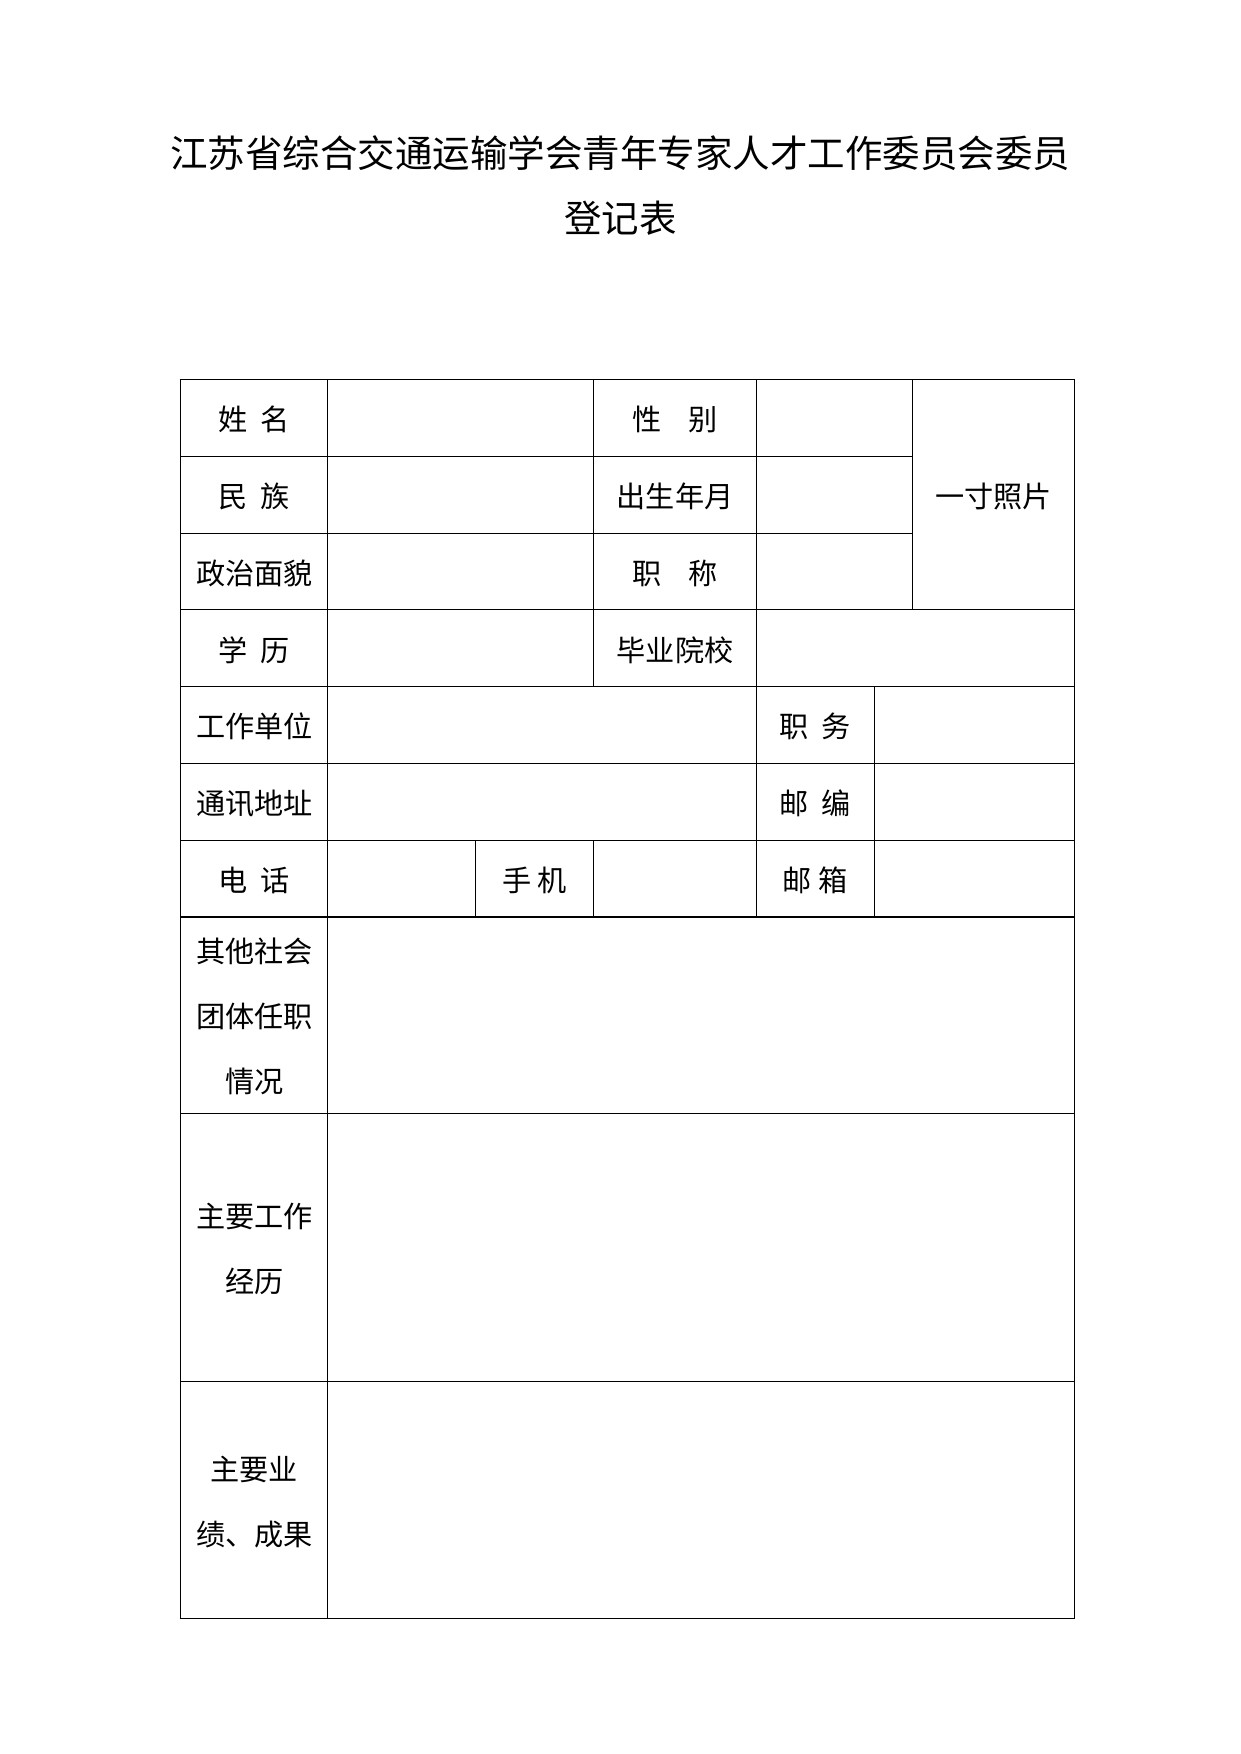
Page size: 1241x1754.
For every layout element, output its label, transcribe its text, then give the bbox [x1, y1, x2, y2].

table_cell [328, 687, 756, 763]
table_cell 主要业绩、成果 [181, 1382, 327, 1617]
table_cell 邮 箱 [757, 841, 874, 916]
table_cell 电 话 [181, 841, 327, 916]
table_cell [875, 841, 1074, 916]
table_cell 毕业院校 [594, 610, 756, 686]
table_cell [594, 841, 756, 916]
table_header 性 别 [594, 380, 756, 456]
table_cell [328, 1114, 1074, 1381]
table_cell 出生年月 [594, 457, 756, 533]
table_cell [328, 610, 593, 686]
table_cell [875, 764, 1074, 840]
text 江苏省综合交通运输学会青年专家人才工作委员会委员登记表 [165, 119, 1075, 249]
table_cell [328, 534, 593, 609]
table_cell 职 务 [757, 687, 874, 763]
table_cell 政治面貌 [181, 534, 327, 609]
table_cell 通讯地址 [181, 764, 327, 840]
table_cell 其他社会团体任职情况 [181, 918, 327, 1112]
table_cell [328, 841, 475, 916]
table_cell [328, 1382, 1074, 1617]
table_cell 邮 编 [757, 764, 874, 840]
table_cell [757, 534, 912, 609]
table_cell [328, 457, 593, 533]
table_cell 学 历 [181, 610, 327, 686]
table_cell [757, 610, 1074, 686]
table_header [328, 380, 593, 456]
table_cell [328, 764, 756, 840]
table_cell 工作单位 [181, 687, 327, 763]
table_cell 主要工作 经历 [181, 1114, 327, 1381]
table_cell [757, 457, 912, 533]
table_cell [328, 918, 1074, 1112]
table_header [757, 380, 912, 456]
table_cell 手 机 [476, 841, 593, 916]
table_header 一寸照片 [913, 380, 1074, 609]
table_header 姓 名 [181, 380, 327, 456]
table_cell 职 称 [594, 534, 756, 609]
table_cell [875, 687, 1074, 763]
table_cell 民 族 [181, 457, 327, 533]
